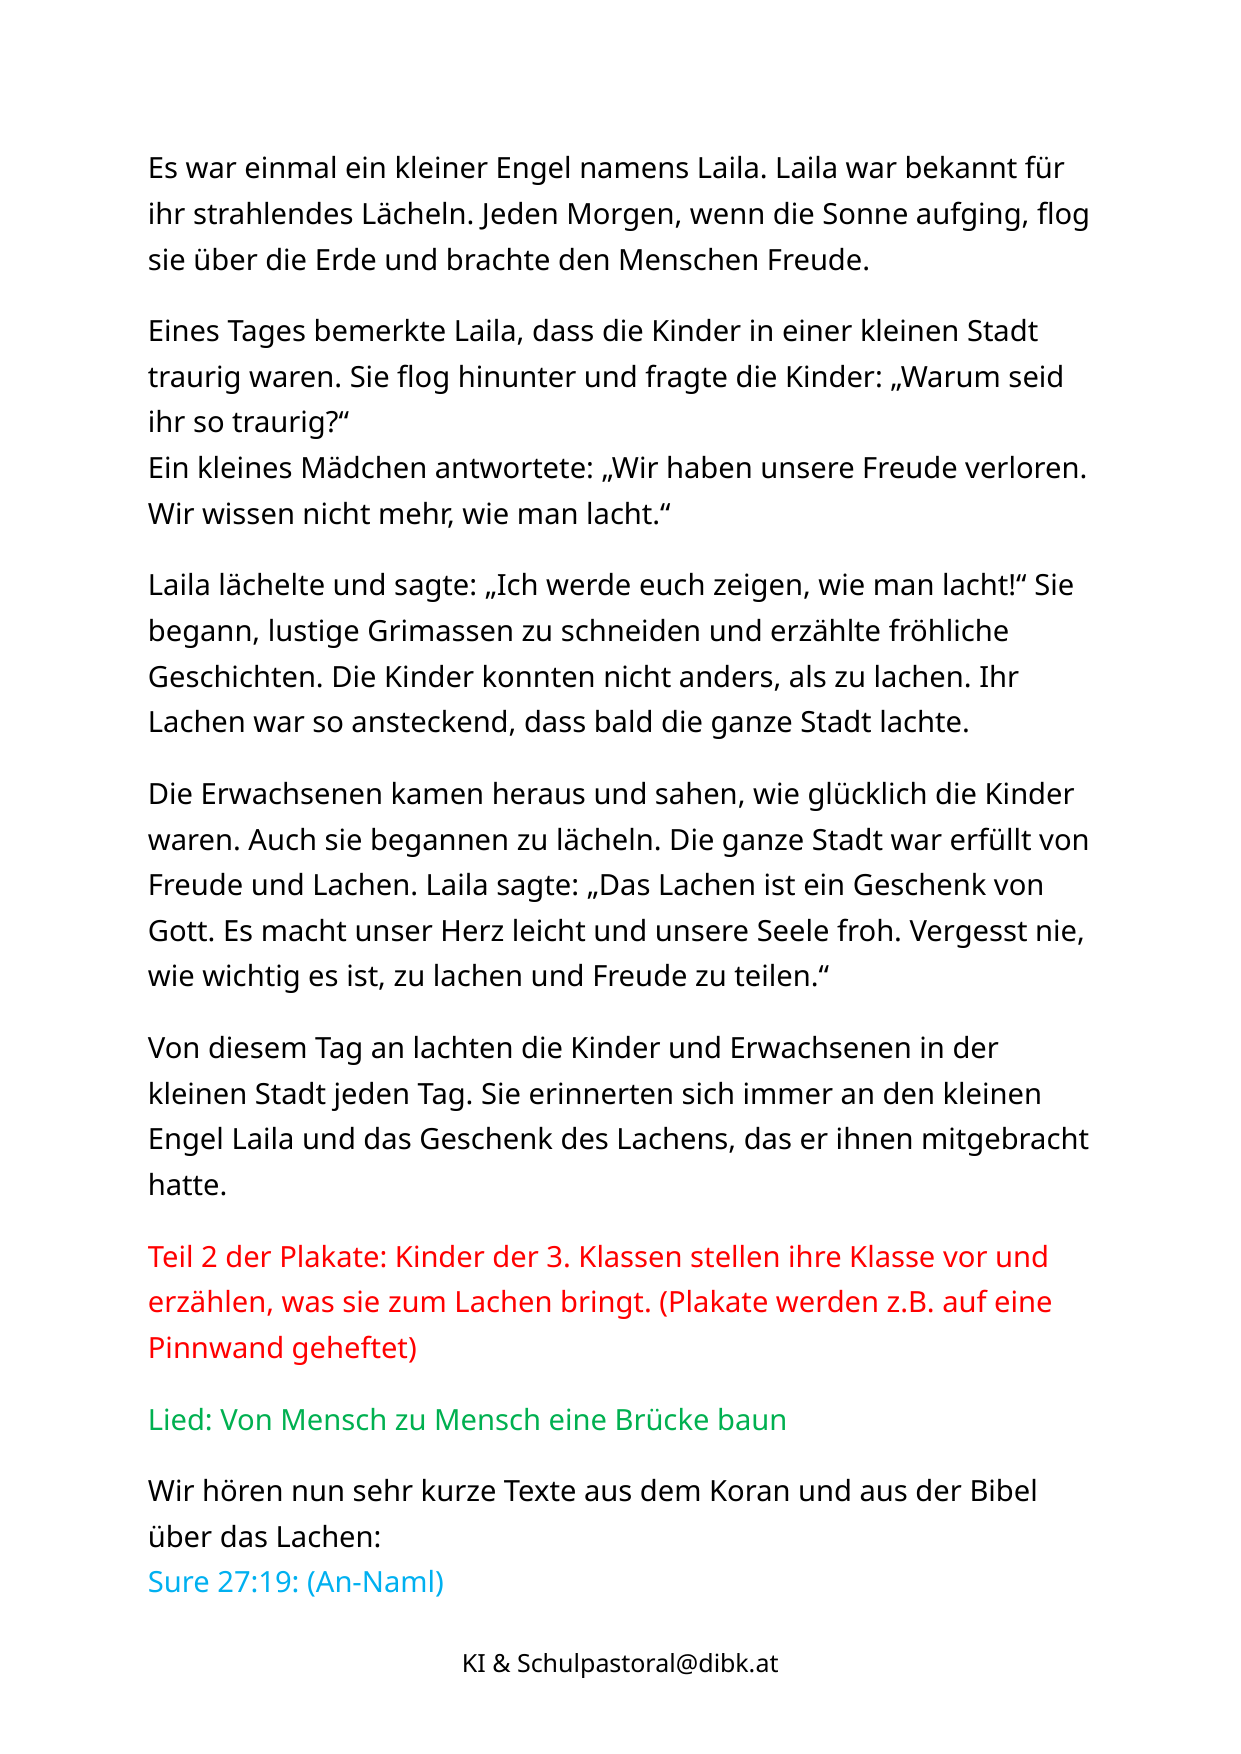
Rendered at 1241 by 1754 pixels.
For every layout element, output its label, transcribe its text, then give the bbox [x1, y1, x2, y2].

text Von diesem Tag an lachten die Kinder und Erwachsenen in der kleinen Stadt jeden Tag. Sie erinnerten sich immer an den kleinen Engel Laila und das Geschenk des Lachens, das er ihnen mitgebracht hatte. [148, 1027, 1093, 1204]
text Lied: Von Mensch zu Mensch eine Brücke baun [148, 1399, 1093, 1438]
text Teil 2 der Plakate: Kinder der 3. Klassen stellen ihre Klasse vor und erzählen, was sie zum Lachen bringt. (Plakate werden z.B. auf eine Pinnwand geheftet) [148, 1236, 1093, 1367]
text Wir hören nun sehr kurze Texte aus dem Koran und aus der Bibel über das Lachen: [148, 1471, 1093, 1556]
text Eines Tages bemerkte Laila, dass die Kinder in einer kleinen Stadt traurig waren. Sie flog hinunter und fragte die Kinder: „Warum seid ihr so traurig?“ [148, 311, 1093, 441]
text Sure 27:19: (An-Naml) [148, 1562, 1093, 1601]
text Die Erwachsenen kamen heraus und sahen, wie glücklich die Kinder waren. Auch sie begannen zu lächeln. Die ganze Stadt war erfüllt von Freude und Lachen. Laila sagte: „Das Lachen ist ein Geschenk von Gott. Es macht unser Herz leicht und unsere Seele froh. Vergesst nie, wie wichtig es ist, zu lachen und Freude zu teilen.“ [148, 773, 1093, 995]
text Laila lächelte und sagte: „Ich werde euch zeigen, wie man lacht!“ Sie begann, lustige Grimassen zu schneiden und erzählte fröhliche Geschichten. Die Kinder konnten nicht anders, als zu lachen. Ihr Lachen war so ansteckend, dass bald die ganze Stadt lachte. [148, 565, 1093, 741]
text Es war einmal ein kleiner Engel namens Laila. Laila war bekannt für ihr strahlendes Lächeln. Jeden Morgen, wenn die Sonne aufging, flog sie über die Erde und brachte den Menschen Freude. [148, 148, 1093, 278]
text Ein kleines Mädchen antwortete: „Wir haben unsere Freude verloren. Wir wissen nicht mehr, wie man lacht.“ [148, 447, 1093, 533]
